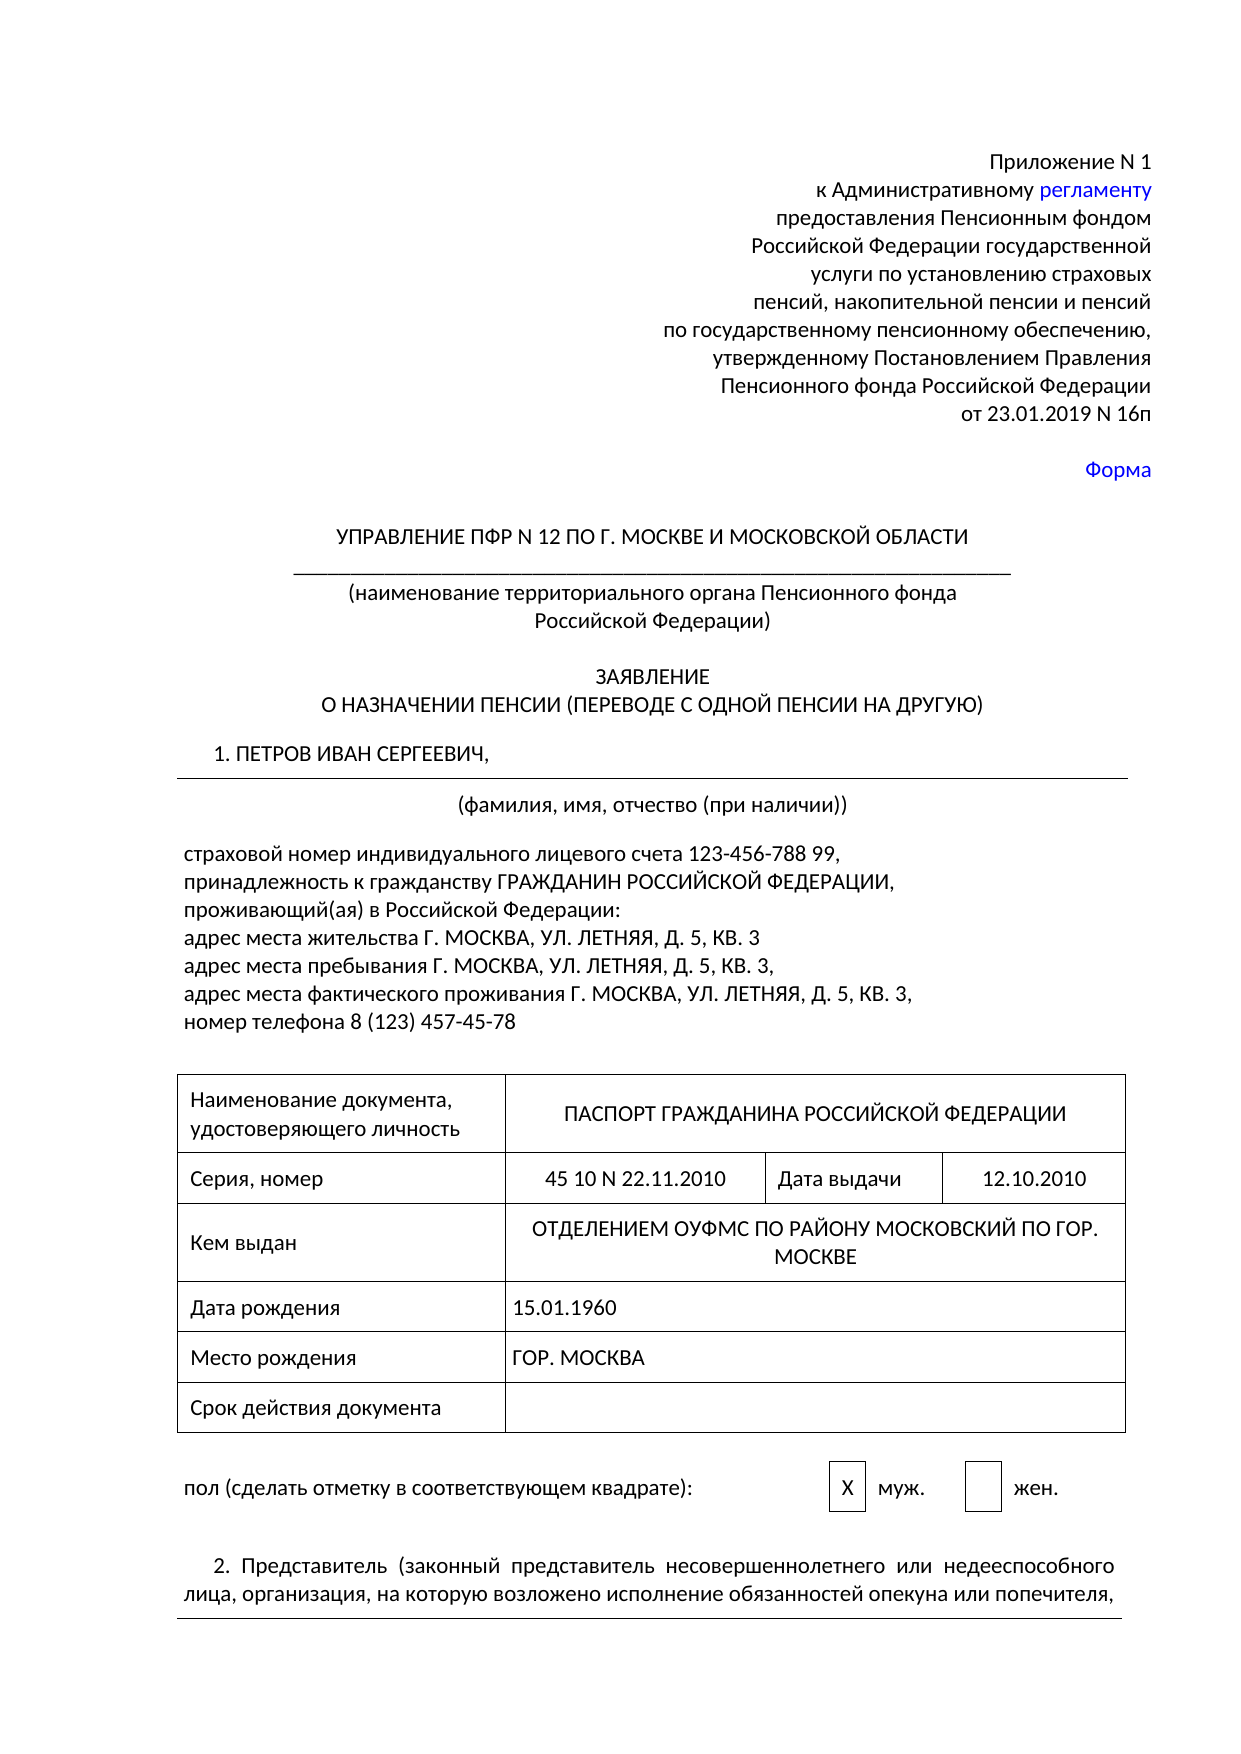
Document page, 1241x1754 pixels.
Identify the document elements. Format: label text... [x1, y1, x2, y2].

table_cell 45 10 N 22.11.2010 [506, 1153, 765, 1203]
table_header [177, 1540, 1122, 1618]
text утвержденному Постановлением Правления [177, 343, 1152, 371]
table_cell 15.01.1960 [506, 1282, 1125, 1331]
table_cell страховой номер индивидуального лицевого счета 123-456-788 99, принадлежность к гражданству ГРАЖДАНИН РОССИЙСКОЙ ФЕДЕРАЦИИ, проживающий(ая) в Российской Федерации: адрес места жительства Г. МОСКВА, УЛ. ЛЕТНЯЯ, Д. 5, КВ. 3 адрес места пребывания Г. МОСКВА, УЛ. ЛЕТНЯЯ, Д. 5, КВ. 3, адрес места фактического проживания Г. МОСКВА, УЛ. ЛЕТНЯЯ, Д. 5, КВ. 3, номер телефона 8 (123) 457-45-78 [177, 829, 1128, 1046]
table_cell ОТДЕЛЕНИЕМ ОУФМС ПО РАЙОНУ МОСКОВСКИЙ ПО ГОР. МОСКВЕ [506, 1204, 1125, 1281]
table_cell (фамилия, имя, отчество (при наличии)) [177, 779, 1128, 828]
text Пенсионного фонда Российской Федерации [177, 371, 1152, 399]
table_cell 1. ПЕТРОВ ИВАН СЕРГЕЕВИЧ, [177, 729, 1128, 778]
table_cell Кем выдан [178, 1204, 505, 1281]
text от 23.01.2019 N 16п [177, 399, 1152, 427]
table_cell Серия, номер [178, 1153, 505, 1203]
text Приложение N 1 [177, 147, 1152, 175]
table_header Наименование документа, удостоверяющего личность [178, 1075, 505, 1152]
table_header Х [830, 1462, 865, 1511]
table_cell Место рождения [178, 1332, 505, 1382]
text к Административному регламенту [177, 175, 1152, 203]
text услуги по установлению страховых [177, 259, 1152, 287]
table_header ПАСПОРТ ГРАЖДАНИНА РОССИЙСКОЙ ФЕДЕРАЦИИ [506, 1075, 1125, 1152]
text по государственному пенсионному обеспечению, [177, 315, 1152, 343]
text Форма [177, 456, 1152, 483]
table_header жен. [1002, 1461, 1072, 1511]
table_cell Дата рождения [178, 1282, 505, 1331]
table_header муж. [866, 1461, 965, 1511]
table_cell Дата выдачи [766, 1153, 942, 1203]
table_cell 12.10.2010 [943, 1153, 1125, 1203]
table_cell Срок действия документа [178, 1383, 505, 1432]
table_header пол (сделать отметку в соответствующем квадрате): [177, 1461, 829, 1511]
text пенсий, накопительной пенсии и пенсий [177, 287, 1152, 315]
table_cell [506, 1383, 1125, 1432]
table_header УПРАВЛЕНИЕ ПФР N 12 ПО Г. МОСКВЕ И МОСКОВСКОЙ ОБЛАСТИ _______________________________________________________________ (наименование территориального органа Пенсионного фонда Российской Федерации) ЗАЯВЛЕНИЕ О НАЗНАЧЕНИИ ПЕНСИИ (ПЕРЕВОДЕ С ОДНОЙ ПЕНСИИ НА ДРУГУЮ) [177, 512, 1128, 729]
text предоставления Пенсионным фондом [177, 203, 1152, 231]
table_cell ГОР. МОСКВА [506, 1332, 1125, 1382]
text Российской Федерации государственной [177, 231, 1152, 259]
table_header [966, 1462, 1001, 1511]
